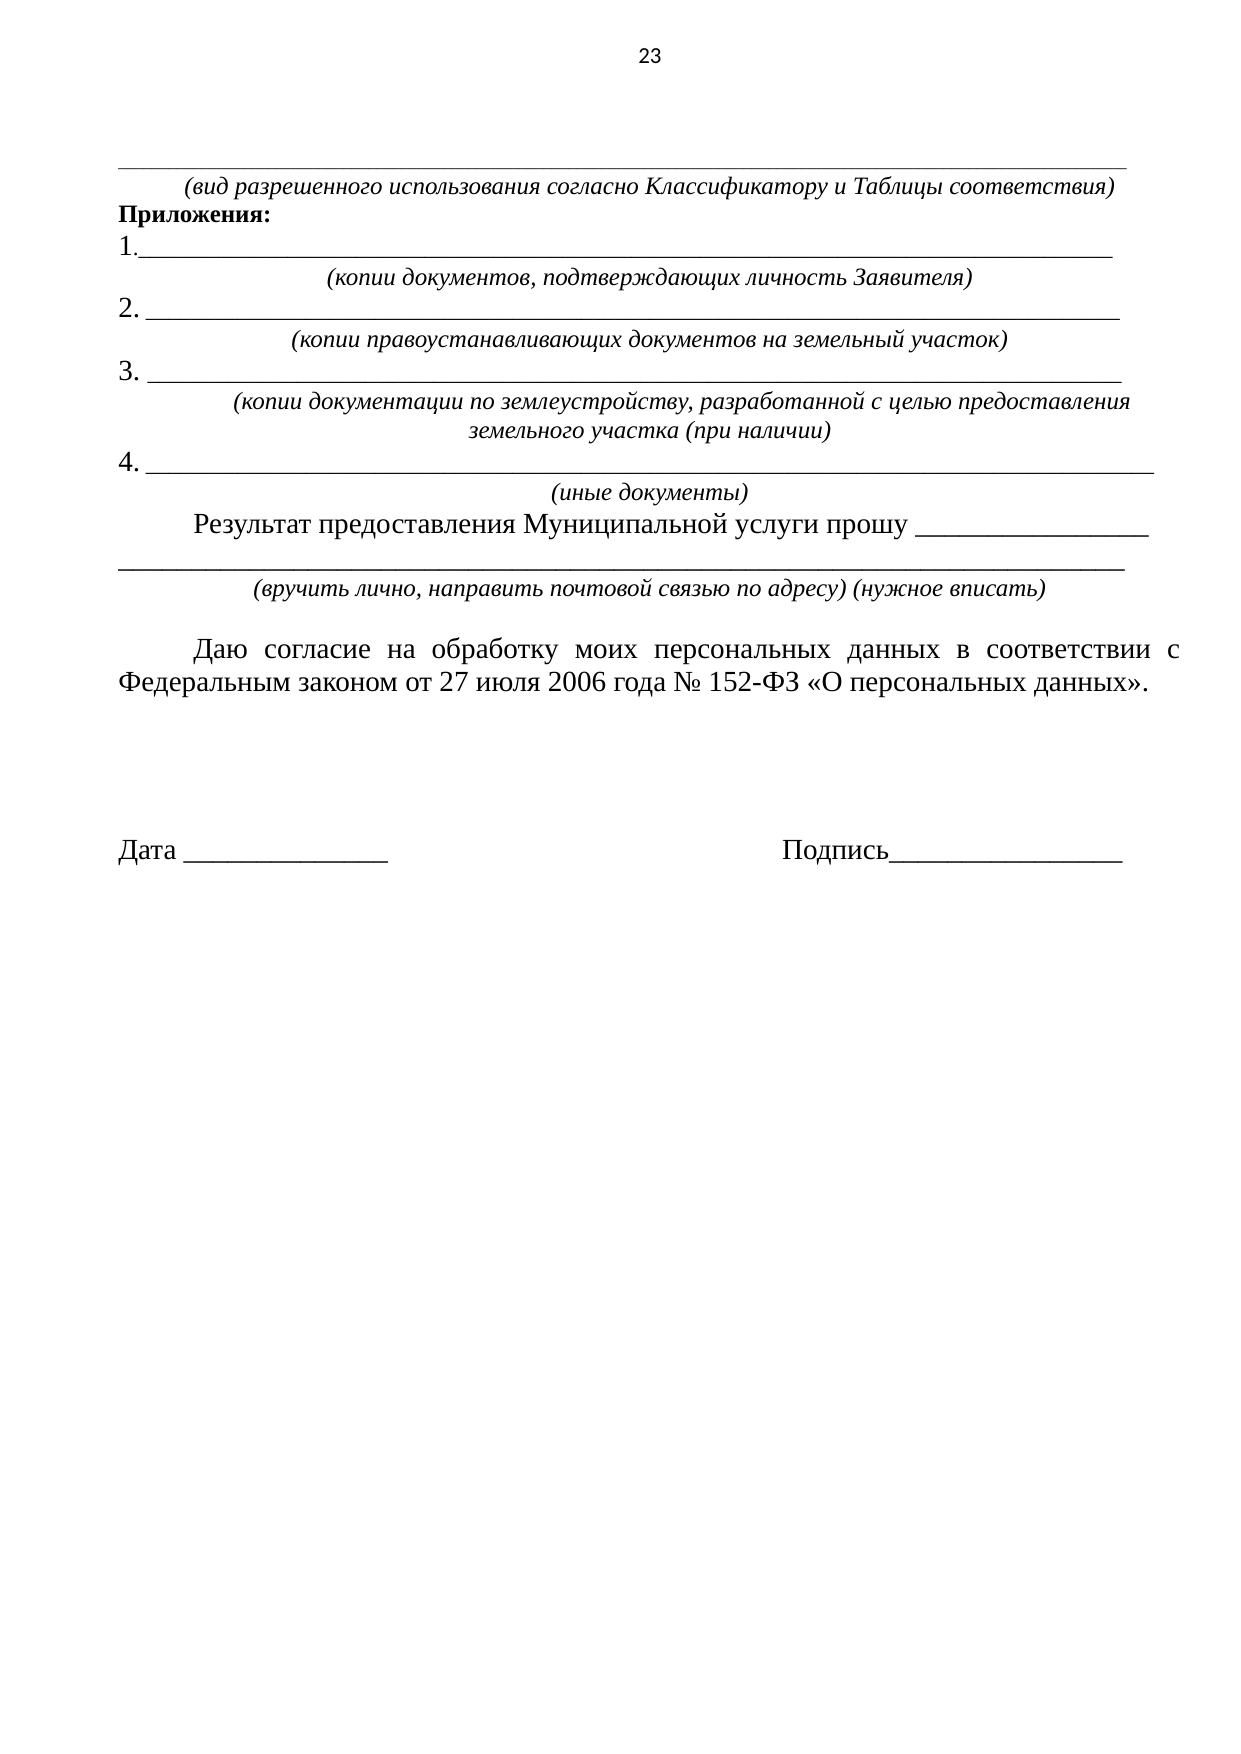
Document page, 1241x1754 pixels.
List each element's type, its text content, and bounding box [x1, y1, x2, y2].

text Даю согласие на обработку моих персональных данных в соответствии с Федеральным законом от 27 июля 2006 года № 152-ФЗ «О персональных данных». [118, 631, 1181, 698]
text 4. ________________________________________________________________________________________ [118, 444, 1181, 477]
text (вид разрешенного использования согласно Классификатору и Таблицы соответствия) [118, 171, 1181, 199]
text (копии документации по землеустройству, разработанной с целью предоставления земельного участка (при наличии) [118, 386, 1181, 444]
text Приложения: [118, 199, 1181, 228]
text (вручить лично, направить почтовой связью по адресу) (нужное вписать) [118, 573, 1181, 602]
text (копии документов, подтверждающих личность Заявителя) [118, 262, 1181, 291]
text _________________________________________________________________________________________________________________________ [118, 152, 1181, 171]
text Результат предоставления Муниципальной услуги прошу ________________ [118, 506, 1181, 540]
text 3. _____________________________________________________________________________________ [118, 353, 1181, 386]
text (иные документы) [118, 477, 1181, 506]
text 1._____________________________________________________________________________________ [118, 228, 1181, 262]
text Дата ______________ Подпись________________ [118, 832, 1181, 866]
text _____________________________________________________________________ [118, 540, 1181, 573]
text (копии правоустанавливающих документов на земельный участок) [118, 324, 1181, 353]
text 2. _____________________________________________________________________________________ [118, 291, 1181, 324]
